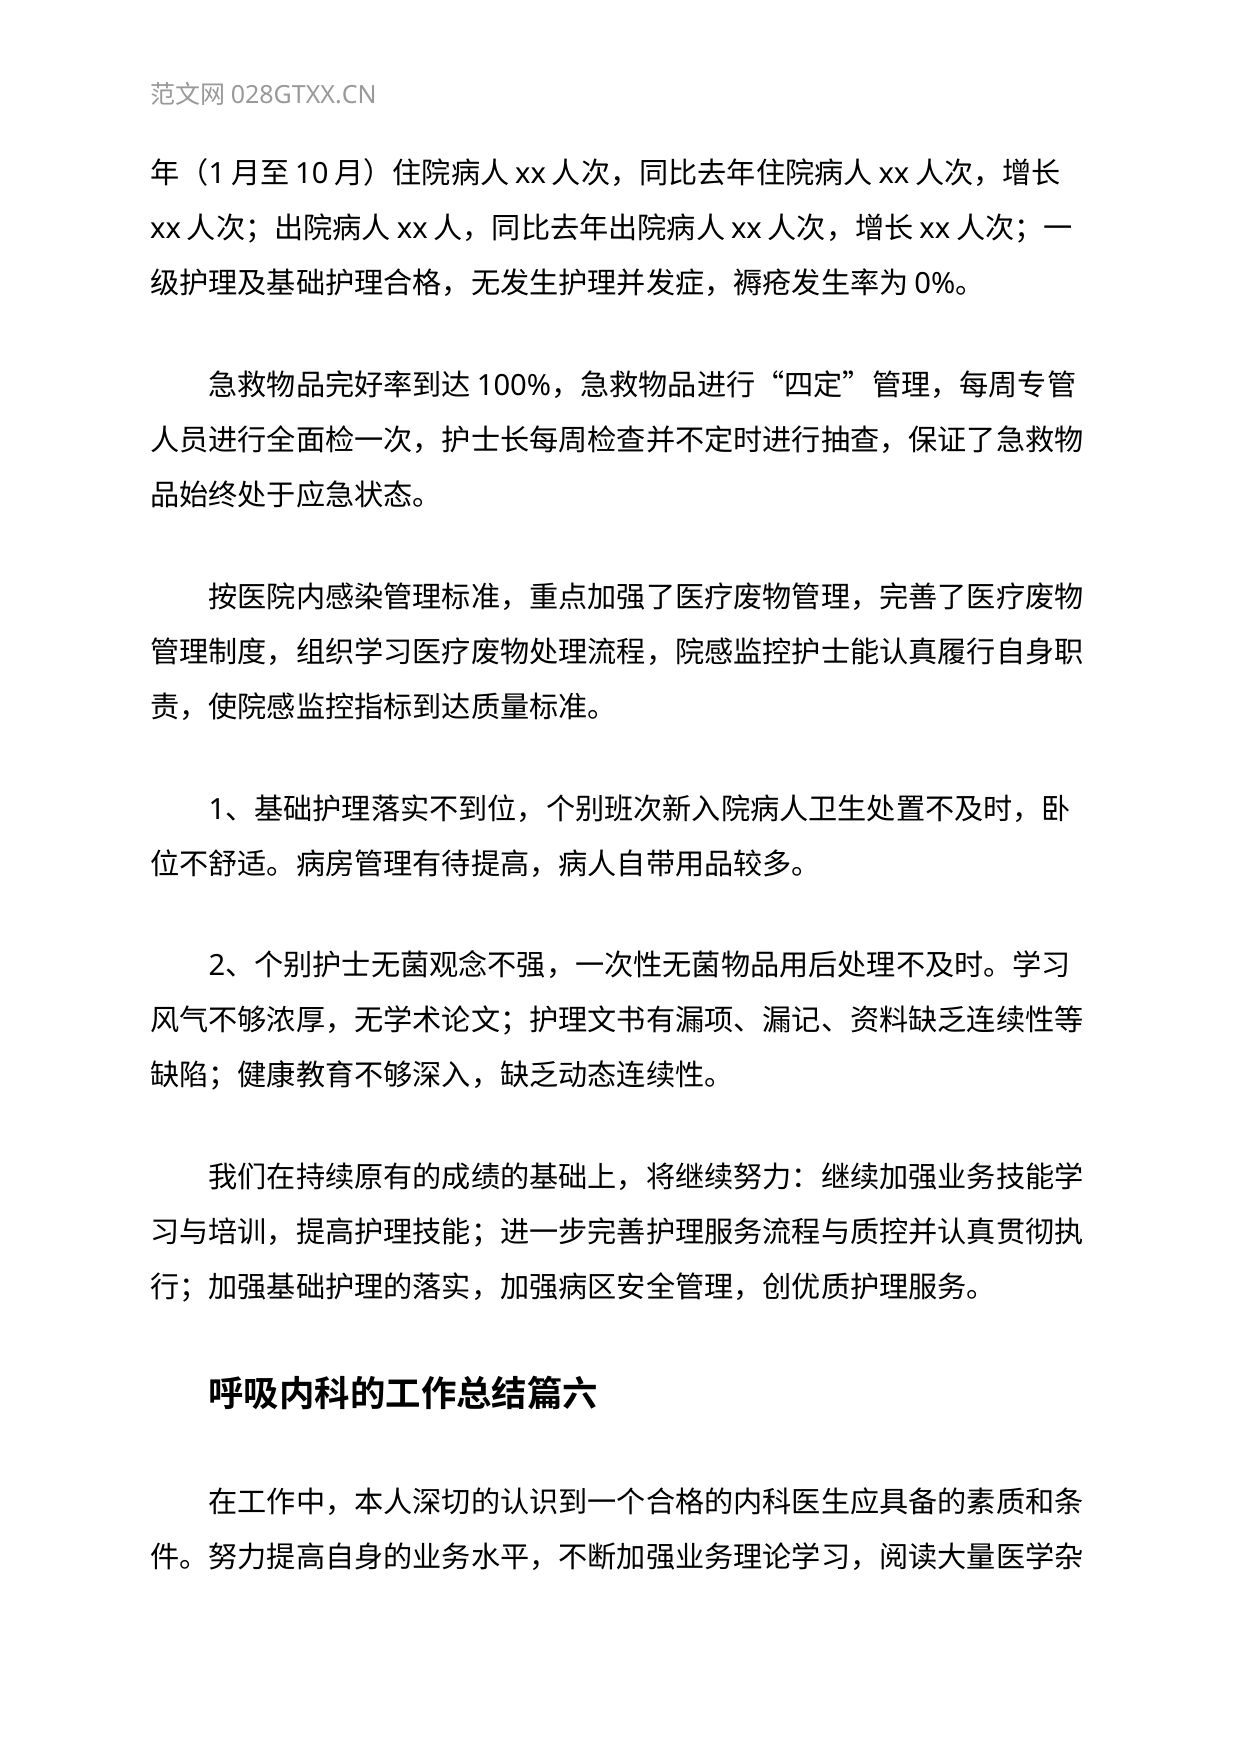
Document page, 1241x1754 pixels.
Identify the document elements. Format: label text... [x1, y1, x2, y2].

text 呼吸内科的工作总结篇六 [150, 1365, 1090, 1416]
text 按医院内感染管理标准，重点加强了医疗废物管理，完善了医疗废物管理制度，组织学习医疗废物处理流程，院感监控护士能认真履行自身职责，使院感监控指标到达质量标准。 [150, 574, 1090, 726]
text 2、个别护士无菌观念不强，一次性无菌物品用后处理不及时。学习风气不够浓厚，无学术论文；护理文书有漏项、漏记、资料缺乏连续性等缺陷；健康教育不够深入，缺乏动态连续性。 [150, 942, 1090, 1094]
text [150, 150, 1090, 302]
text 我们在持续原有的成绩的基础上，将继续努力：继续加强业务技能学习与培训，提高护理技能；进一步完善护理服务流程与质控并认真贯彻执行；加强基础护理的落实，加强病区安全管理，创优质护理服务。 [150, 1154, 1090, 1306]
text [150, 1479, 1090, 1576]
text 1、基础护理落实不到位，个别班次新入院病人卫生处置不及时，卧位不舒适。病房管理有待提高，病人自带用品较多。 [150, 785, 1090, 882]
text 急救物品完好率到达100%，急救物品进行“四定”管理，每周专管人员进行全面检一次，护士长每周检查并不定时进行抽查，保证了急救物品始终处于应急状态。 [150, 362, 1090, 514]
